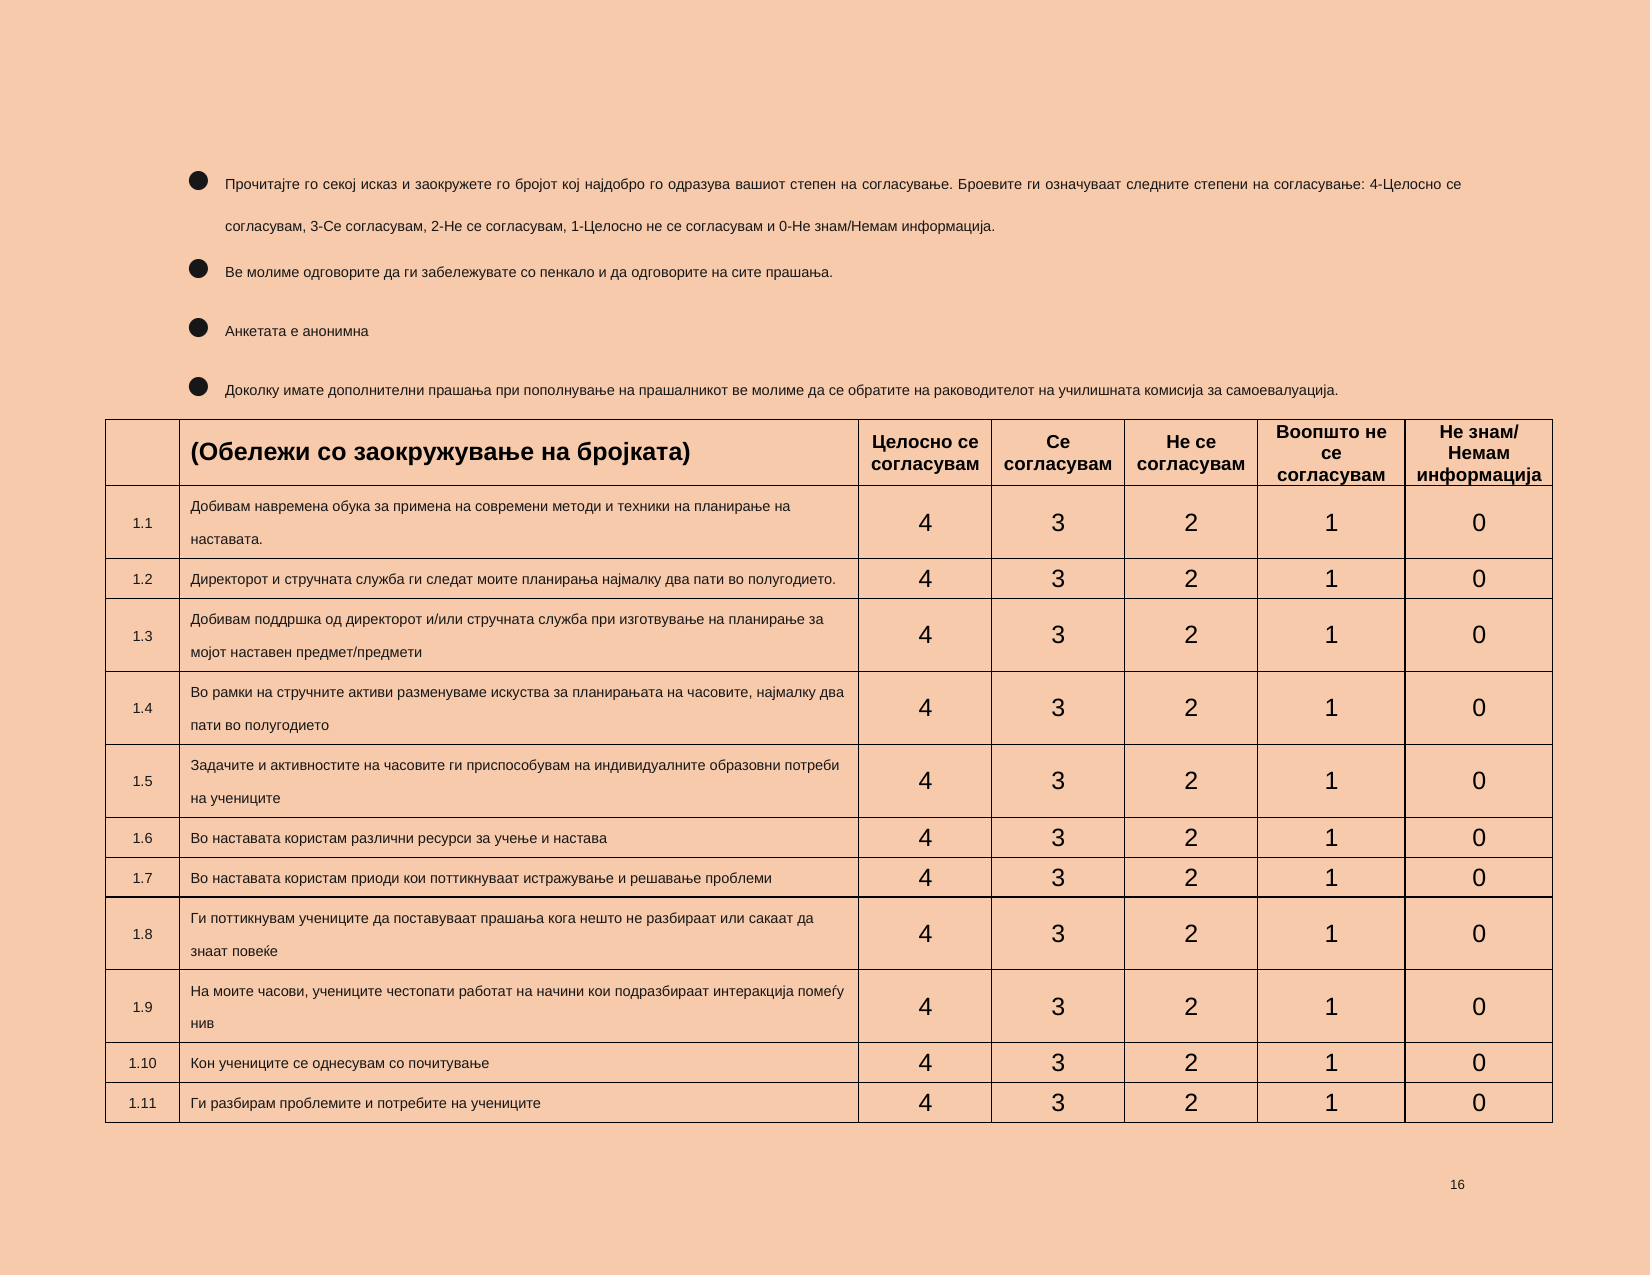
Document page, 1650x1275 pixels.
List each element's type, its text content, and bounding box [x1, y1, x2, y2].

table_cell 4 [859, 745, 991, 817]
table_cell 2 [1125, 672, 1257, 744]
table_cell 0 [1406, 559, 1552, 598]
table_cell На моите часови, учениците честопати работат на начини кои подразбираат интеракција помеѓу нив [180, 970, 858, 1042]
table_header Не се согласувам [1125, 420, 1257, 485]
table_cell 1.8 [106, 898, 179, 969]
table_cell Добивам навремена обука за примена на современи методи и техники на планирање на наставата. [180, 486, 858, 558]
table_cell 4 [859, 599, 991, 671]
table_cell 1.10 [106, 1043, 179, 1082]
table_cell 3 [992, 858, 1124, 896]
table_cell 4 [859, 672, 991, 744]
table_cell 1.2 [106, 559, 179, 598]
table_cell 1 [1258, 745, 1404, 817]
table_cell Во наставата користам приоди кои поттикнуваат истражување и решавање проблеми [180, 858, 858, 896]
table_cell Во наставата користам различни ресурси за учење и настава [180, 818, 858, 857]
table_cell 4 [859, 1043, 991, 1082]
table_cell 1 [1258, 898, 1404, 969]
table_cell 0 [1406, 858, 1552, 896]
table_cell 0 [1406, 486, 1552, 558]
table_cell 4 [859, 970, 991, 1042]
table_cell 2 [1125, 599, 1257, 671]
table_cell 0 [1406, 898, 1552, 969]
table_cell 3 [992, 745, 1124, 817]
table_cell Ги разбирам проблемите и потребите на учениците [180, 1083, 858, 1122]
table_cell 2 [1125, 818, 1257, 857]
table_cell Добивам поддршка од директорот и/или стручната служба при изготвување на планирање за мојот наставен предмет/предмети [180, 599, 858, 671]
table_cell 0 [1406, 745, 1552, 817]
table_cell 1 [1258, 1043, 1404, 1082]
table_cell 4 [859, 898, 991, 969]
list Анкетата е анонимна [187, 297, 1464, 349]
table_cell 4 [859, 486, 991, 558]
table_cell 2 [1125, 745, 1257, 817]
table_cell 2 [1125, 486, 1257, 558]
table_cell 2 [1125, 559, 1257, 598]
list Ве молиме одговорите да ги забележувате со пенкало и да одговорите на сите прашања. [187, 238, 1464, 290]
table_cell Директорот и стручната служба ги следат моите планирања најмалку два пати во полугодието. [180, 559, 858, 598]
table_cell 1 [1258, 858, 1404, 896]
table_cell 3 [992, 818, 1124, 857]
table_cell 3 [992, 1043, 1124, 1082]
table_cell 0 [1406, 970, 1552, 1042]
table_cell 0 [1406, 672, 1552, 744]
table_cell 1.3 [106, 599, 179, 671]
table_cell 2 [1125, 898, 1257, 969]
table_cell 1 [1258, 672, 1404, 744]
table_cell 2 [1125, 1043, 1257, 1082]
table_cell 1.9 [106, 970, 179, 1042]
table_cell 4 [859, 1083, 991, 1122]
table_cell 1.5 [106, 745, 179, 817]
table_cell 1 [1258, 970, 1404, 1042]
table_cell 3 [992, 559, 1124, 598]
table_cell 3 [992, 599, 1124, 671]
table_cell 2 [1125, 1083, 1257, 1122]
table_cell 1.11 [106, 1083, 179, 1122]
table_cell 3 [992, 1083, 1124, 1122]
table_header Воопшто не се согласувам [1258, 420, 1404, 485]
table_cell 1.6 [106, 818, 179, 857]
list Прочитајте го секој исказ и заокружете го бројот кој најдобро го одразува вашиот степен на согласување. Броевите ги означуваат следните степени на согласување: 4-Целосно се согласувам, 3-Се согласувам, 2-Не се согласувам, 1-Целосно не се согласувам и 0-Не знам/Немам информација. [187, 150, 1464, 234]
table_cell 1 [1258, 486, 1404, 558]
table_cell Задачите и активностите на часовите ги приспособувам на индивидуалните образовни потреби на учениците [180, 745, 858, 817]
table_cell 0 [1406, 1043, 1552, 1082]
table_cell 4 [859, 818, 991, 857]
table_header [106, 420, 179, 485]
table_cell 1 [1258, 599, 1404, 671]
table_cell 1.7 [106, 858, 179, 896]
table_cell 0 [1406, 1083, 1552, 1122]
table_cell 2 [1125, 858, 1257, 896]
table_cell 0 [1406, 599, 1552, 671]
table_cell 3 [992, 672, 1124, 744]
table_cell 2 [1125, 970, 1257, 1042]
table_cell 4 [859, 559, 991, 598]
table_cell 1 [1258, 1083, 1404, 1122]
table_cell 1 [1258, 818, 1404, 857]
table_cell 3 [992, 970, 1124, 1042]
table_cell 1.1 [106, 486, 179, 558]
table_cell 1 [1258, 559, 1404, 598]
table_cell Во рамки на стручните активи разменуваме искуства за планирањата на часовите, најмалку два пати во полугодието [180, 672, 858, 744]
list Доколку имате дополнителни прашања при пополнување на прашалникот ве молиме да се обратите на раководителот на училишната комисија за самоевалуација. [187, 356, 1464, 407]
table_header Не знам/ Немам информација [1406, 420, 1552, 485]
table_cell Ги поттикнувам учениците да поставуваат прашања кога нешто не разбираат или сакаат да знаат повеќе [180, 898, 858, 969]
table_cell 3 [992, 898, 1124, 969]
table_header (Обележи со заокружување на бројката) [180, 420, 858, 485]
table_cell 4 [859, 858, 991, 896]
table_cell 1.4 [106, 672, 179, 744]
table_cell Кон учениците се однесувам со почитување [180, 1043, 858, 1082]
table_cell 3 [992, 486, 1124, 558]
table_cell 0 [1406, 818, 1552, 857]
table_header Целосно се согласувам [859, 420, 991, 485]
table_header Се согласувам [992, 420, 1124, 485]
